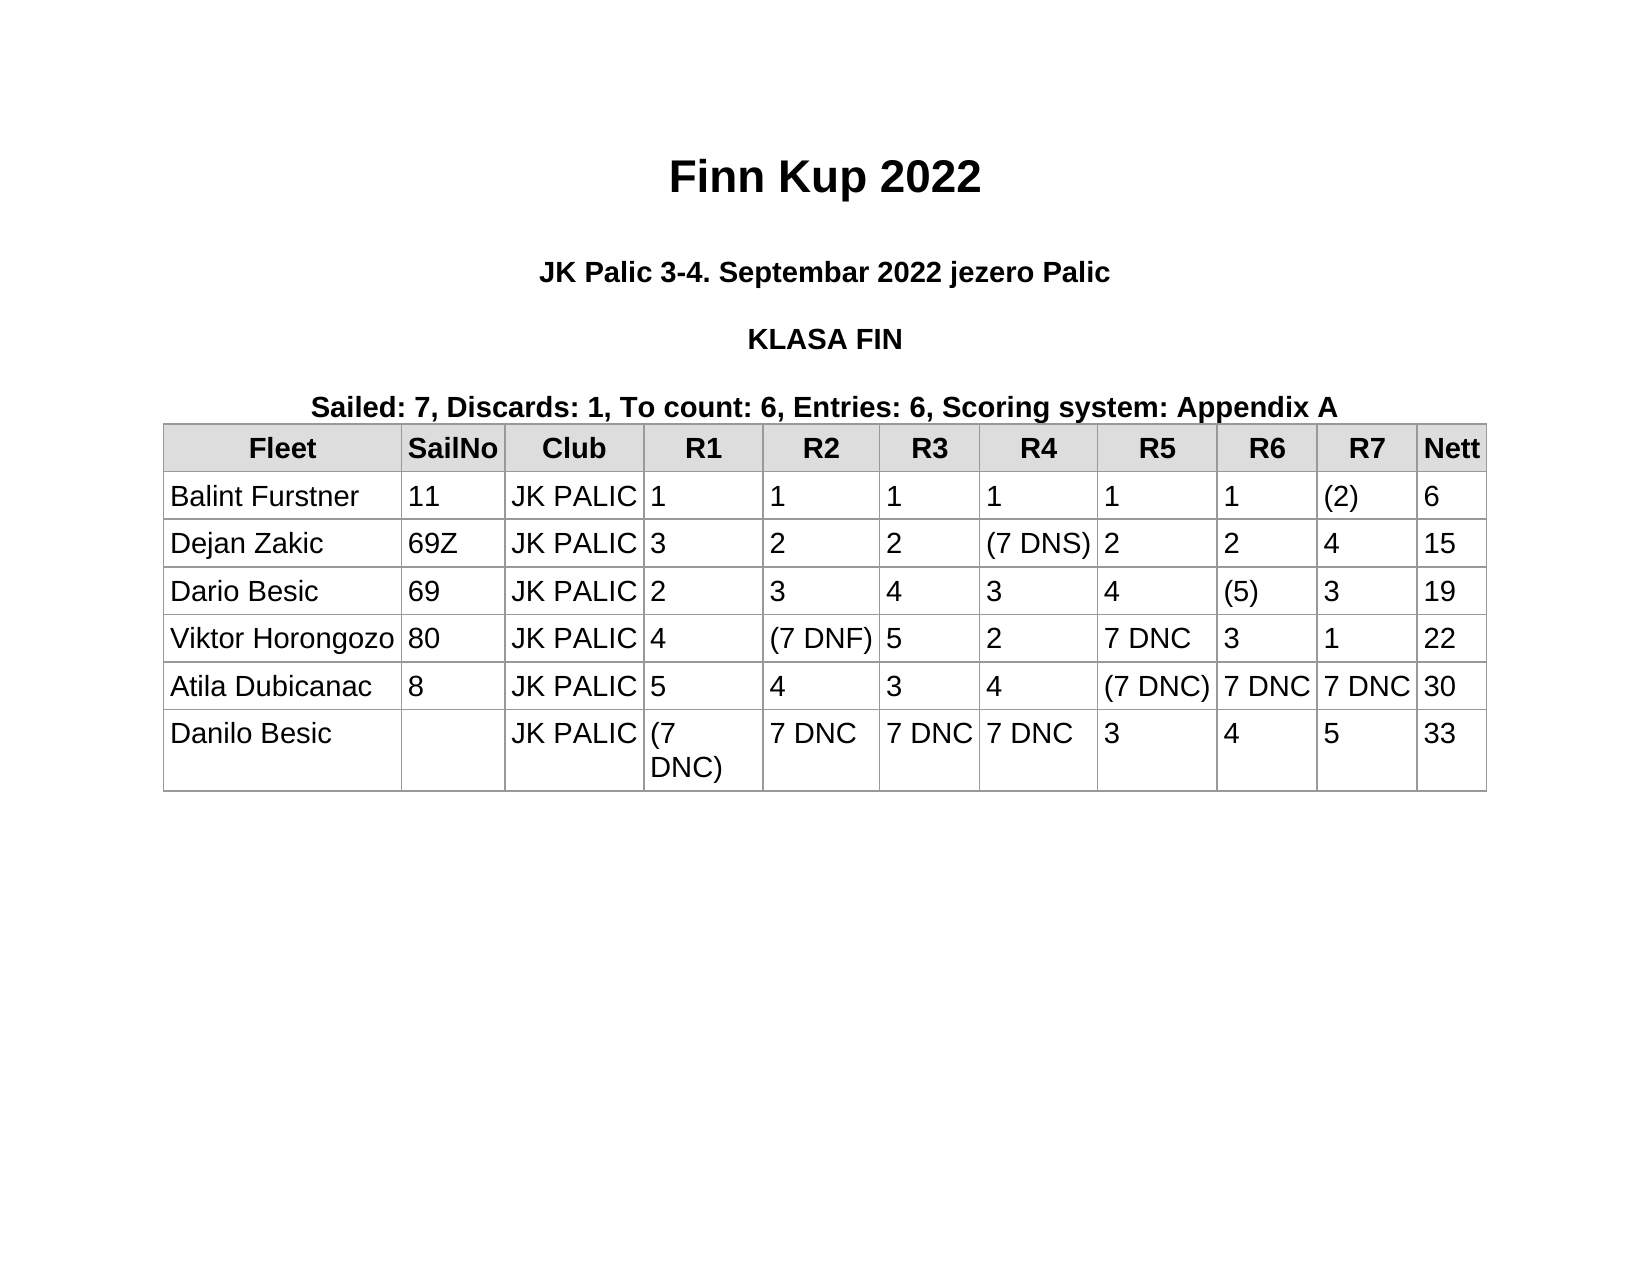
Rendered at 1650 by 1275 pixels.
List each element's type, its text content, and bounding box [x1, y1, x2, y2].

table_cell 22 [1418, 615, 1486, 661]
table_cell 19 [1418, 568, 1486, 613]
table_cell (2) [1318, 472, 1416, 518]
table_cell 4 [1218, 710, 1316, 790]
table_cell JK PALIC [506, 472, 643, 518]
table_cell 2 [764, 520, 879, 566]
table_cell Dejan Zakic [164, 520, 401, 566]
table_cell 2 [1218, 520, 1316, 566]
table_cell 7 DNC [880, 710, 979, 790]
table_header Nett [1418, 425, 1486, 471]
table_cell (5) [1218, 568, 1316, 613]
table_cell 2 [1098, 520, 1216, 566]
table_cell [402, 710, 504, 790]
table_cell JK PALIC [506, 710, 643, 790]
table_cell 3 [1218, 615, 1316, 661]
table_cell 4 [880, 568, 979, 613]
table_cell 69Z [402, 520, 504, 566]
table_cell 7 DNC [1318, 663, 1416, 709]
table_cell Danilo Besic [164, 710, 401, 790]
table_cell 3 [764, 568, 879, 613]
table_cell 5 [645, 663, 762, 709]
table_header Fleet [164, 425, 401, 471]
table_cell 3 [980, 568, 1097, 613]
table_cell 2 [880, 520, 979, 566]
subtitle Finn Kup 2022 [150, 150, 1500, 203]
table_cell JK PALIC [506, 568, 643, 613]
table_cell 1 [980, 472, 1097, 518]
table_cell JK PALIC [506, 520, 643, 566]
table_cell Viktor Horongozo [164, 615, 401, 661]
table_header R7 [1318, 425, 1416, 471]
table_cell (7 DNS) [980, 520, 1097, 566]
table_cell 8 [402, 663, 504, 709]
subtitle JK Palic 3-4. Septembar 2022 jezero Palic [150, 255, 1500, 289]
table_cell 5 [880, 615, 979, 661]
table_cell 1 [1098, 472, 1216, 518]
table_cell 7 DNC [764, 710, 879, 790]
table_header R6 [1218, 425, 1316, 471]
table_cell 3 [1318, 568, 1416, 613]
table_header SailNo [402, 425, 504, 471]
table_cell (7 DNF) [764, 615, 879, 661]
table_cell 7 DNC [980, 710, 1097, 790]
table_cell 4 [1098, 568, 1216, 613]
table_cell 5 [1318, 710, 1416, 790]
table_header Club [506, 425, 643, 471]
table_cell 7 DNC [1098, 615, 1216, 661]
table_cell Atila Dubicanac [164, 663, 401, 709]
table_cell 3 [880, 663, 979, 709]
table_cell Dario Besic [164, 568, 401, 613]
table_cell 4 [1318, 520, 1416, 566]
table_header R4 [980, 425, 1097, 471]
table_cell JK PALIC [506, 615, 643, 661]
table_cell 2 [645, 568, 762, 613]
table_cell (7 DNC) [1098, 663, 1216, 709]
table_cell 33 [1418, 710, 1486, 790]
table_cell 1 [880, 472, 979, 518]
table_cell 80 [402, 615, 504, 661]
text Sailed: 7, Discards: 1, To count: 6, Entries: 6, Scoring system: Appendix A [150, 389, 1500, 423]
table_cell 3 [645, 520, 762, 566]
table_cell 1 [1318, 615, 1416, 661]
table_cell 7 DNC [1218, 663, 1316, 709]
table_cell 11 [402, 472, 504, 518]
table_cell 15 [1418, 520, 1486, 566]
table_cell 1 [645, 472, 762, 518]
table_cell 4 [764, 663, 879, 709]
table_cell 4 [980, 663, 1097, 709]
table_cell Balint Furstner [164, 472, 401, 518]
table_cell 69 [402, 568, 504, 613]
table_cell 6 [1418, 472, 1486, 518]
table_header R5 [1098, 425, 1216, 471]
table_header R3 [880, 425, 979, 471]
subtitle KLASA FIN [150, 322, 1500, 356]
table_cell 3 [1098, 710, 1216, 790]
table_cell 1 [1218, 472, 1316, 518]
table_cell 4 [645, 615, 762, 661]
table_header R1 [645, 425, 762, 471]
table_cell 2 [980, 615, 1097, 661]
table_cell (7 DNC) [645, 710, 762, 790]
table_cell JK PALIC [506, 663, 643, 709]
table_cell 1 [764, 472, 879, 518]
table_cell 30 [1418, 663, 1486, 709]
table_header R2 [764, 425, 879, 471]
